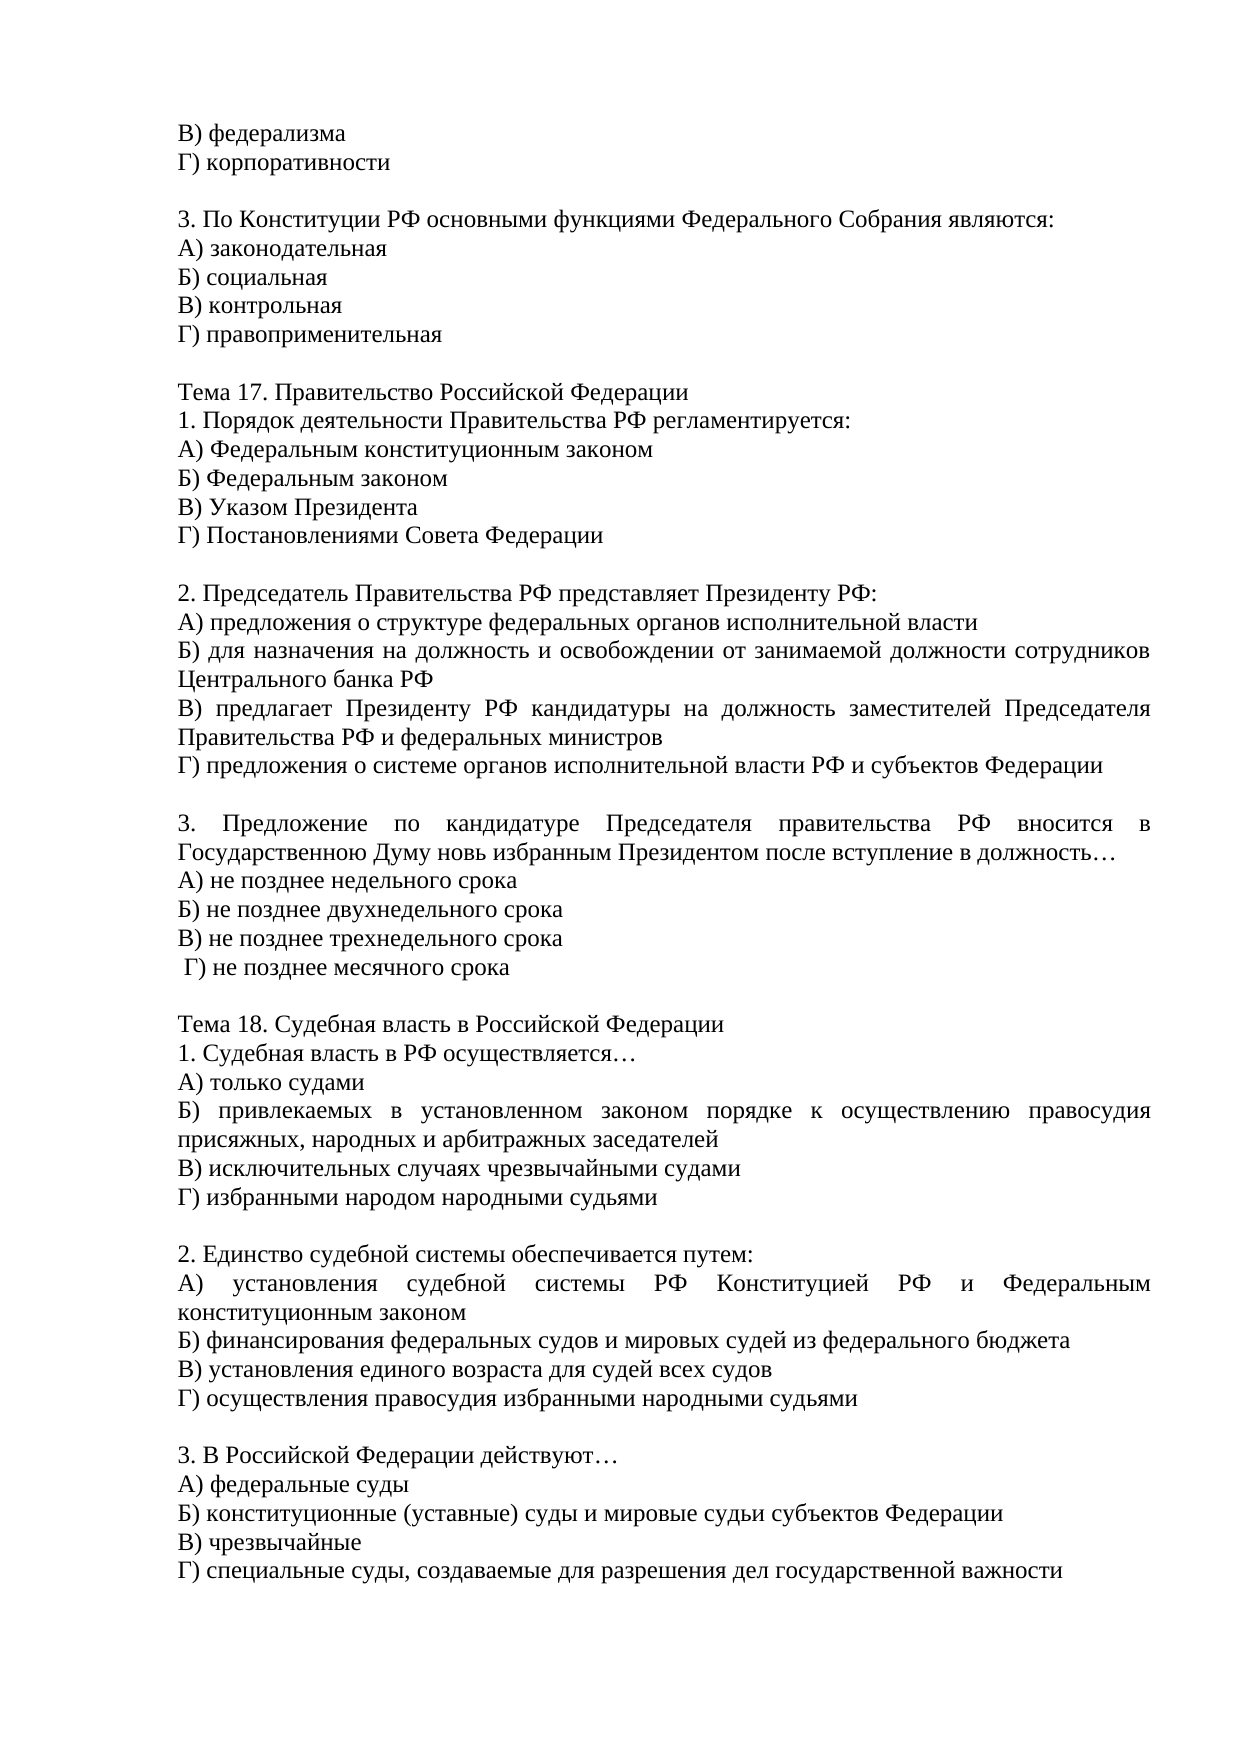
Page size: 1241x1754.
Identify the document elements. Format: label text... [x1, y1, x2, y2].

text Г) правоприменительная [177, 319, 1152, 348]
text Б) Федеральным законом [177, 463, 1152, 492]
text А) установления судебной системы РФ Конституцией РФ и Федеральным конституционным законом [177, 1268, 1152, 1326]
text Г) не позднее месячного срока [177, 952, 1152, 981]
text Б) для назначения на должность и освобождении от занимаемой должности сотрудников Центрального банка РФ [177, 636, 1152, 693]
text 1. Судебная власть в РФ осуществляется… [177, 1038, 1152, 1067]
text А) федеральные суды [177, 1469, 1152, 1498]
text 3. В Российской Федерации действуют… [177, 1441, 1152, 1469]
text 3. Предложение по кандидатуре Председателя правительства РФ вносится в Государственною Думу новь избранным Президентом после вступление в должность… [177, 808, 1152, 866]
text Б) конституционные (уставные) суды и мировые судьи субъектов Федерации [177, 1498, 1152, 1527]
text Г) избранными народом народными судьями [177, 1182, 1152, 1211]
text В) Указом Президента [177, 492, 1152, 521]
text Тема 18. Судебная власть в Российской Федерации [177, 1009, 1152, 1038]
text В) установления единого возраста для судей всех судов [177, 1354, 1152, 1383]
text Г) корпоративности [177, 147, 1152, 176]
text 1. Порядок деятельности Правительства РФ регламентируется: [177, 406, 1152, 434]
text А) законодательная [177, 233, 1152, 262]
text В) исключительных случаях чрезвычайными судами [177, 1153, 1152, 1182]
text Г) предложения о системе органов исполнительной власти РФ и субъектов Федерации [177, 751, 1152, 779]
text А) Федеральным конституционным законом [177, 434, 1152, 463]
text В) федерализма [177, 118, 1152, 147]
text Б) финансирования федеральных судов и мировых судей из федерального бюджета [177, 1326, 1152, 1354]
text Б) привлекаемых в установленном законом порядке к осуществлению правосудия присяжных, народных и арбитражных заседателей [177, 1096, 1152, 1153]
text Г) Постановлениями Совета Федерации [177, 521, 1152, 549]
text А) только судами [177, 1067, 1152, 1096]
text Г) специальные суды, создаваемые для разрешения дел государственной важности [177, 1556, 1152, 1584]
text В) контрольная [177, 291, 1152, 319]
text В) предлагает Президенту РФ кандидатуры на должность заместителей Председателя Правительства РФ и федеральных министров [177, 693, 1152, 751]
text 2. Председатель Правительства РФ представляет Президенту РФ: [177, 578, 1152, 607]
text А) предложения о структуре федеральных органов исполнительной власти [177, 607, 1152, 636]
text Тема 17. Правительство Российской Федерации [177, 377, 1152, 406]
text В) не позднее трехнедельного срока [177, 923, 1152, 952]
text Б) социальная [177, 262, 1152, 291]
text 2. Единство судебной системы обеспечивается путем: [177, 1239, 1152, 1268]
text А) не позднее недельного срока [177, 866, 1152, 894]
text Б) не позднее двухнедельного срока [177, 894, 1152, 923]
text 3. По Конституции РФ основными функциями Федерального Собрания являются: [177, 204, 1152, 233]
text Г) осуществления правосудия избранными народными судьями [177, 1383, 1152, 1412]
text В) чрезвычайные [177, 1527, 1152, 1556]
